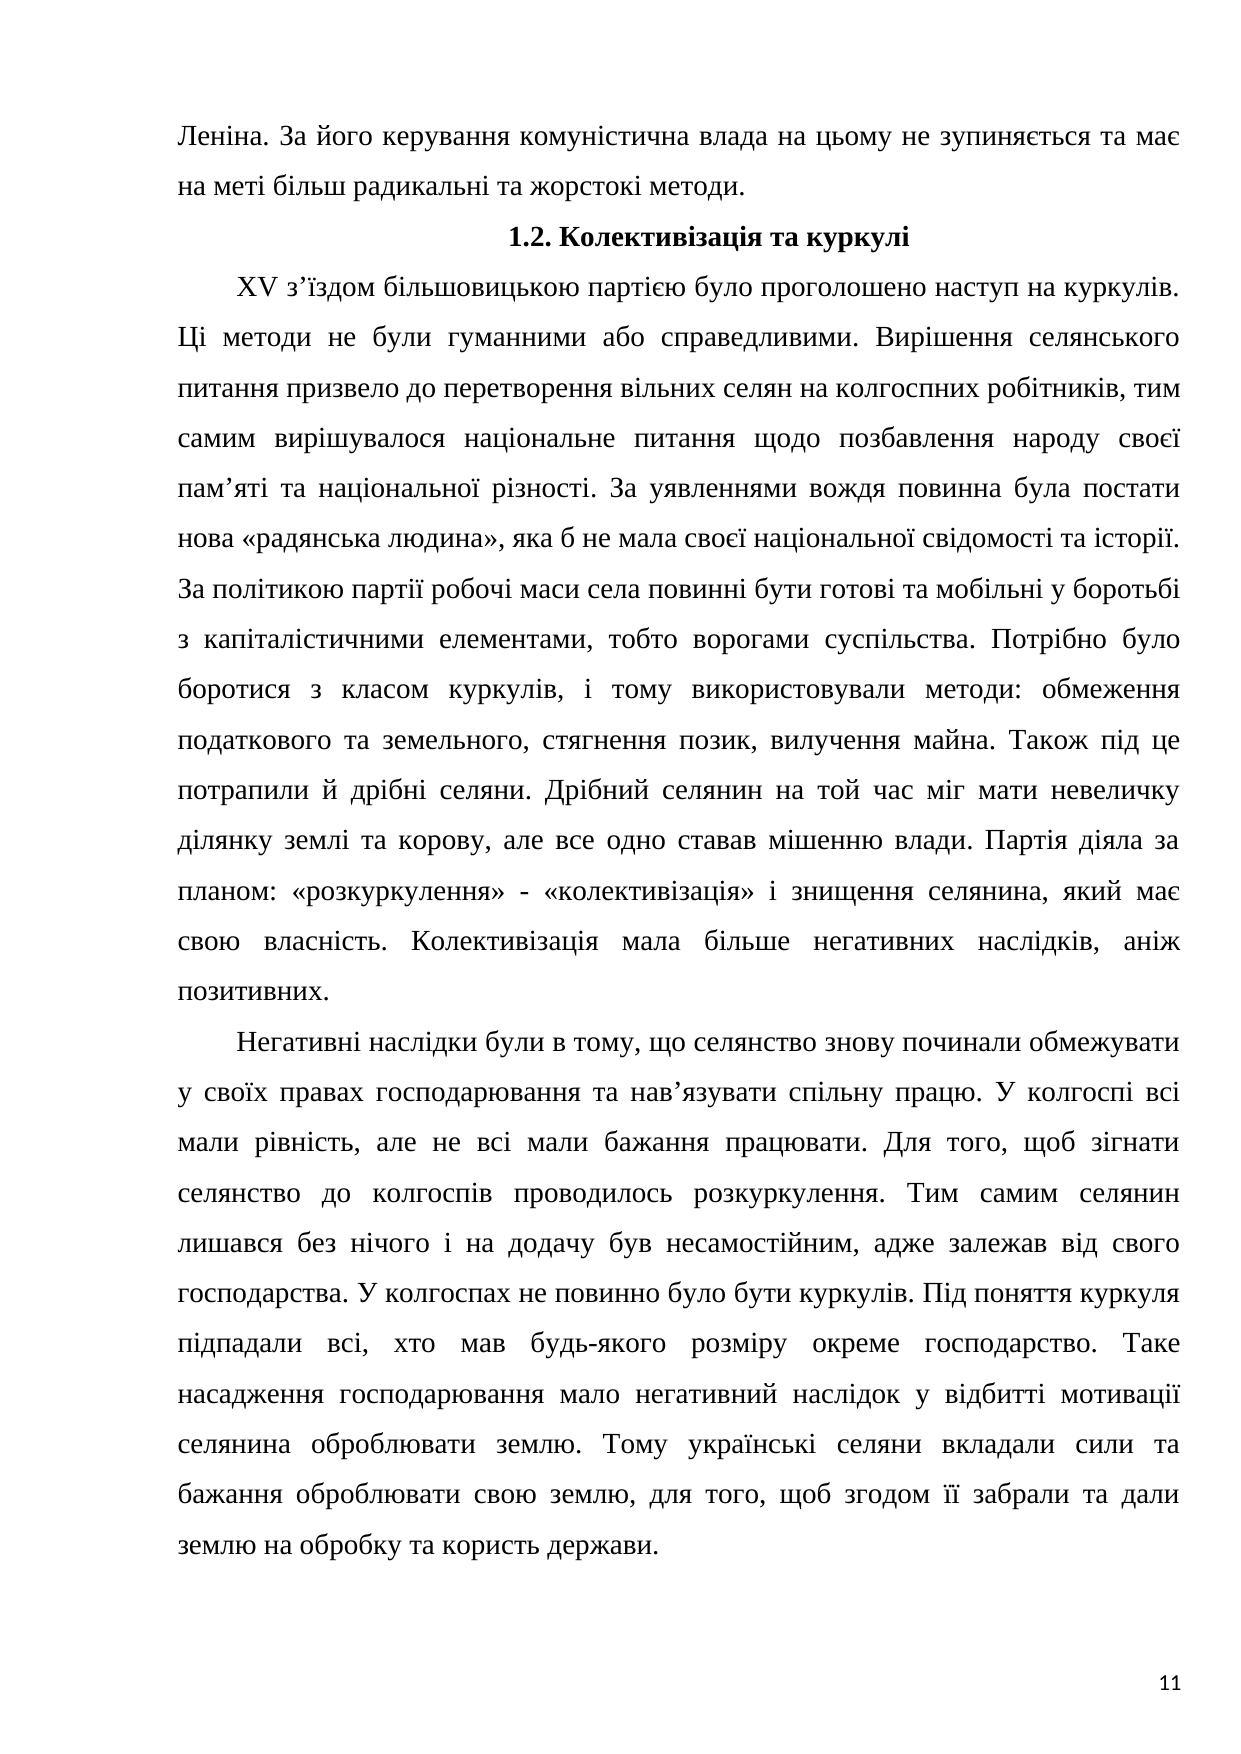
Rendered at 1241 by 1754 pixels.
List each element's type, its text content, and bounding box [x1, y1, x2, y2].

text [177, 118, 1181, 202]
text Негативні наслідки були в тому, що селянство знову починали обмежувати у своїх правах господарювання та нав’язувати спільну працю. У колгоспі всі мали рівність, але не всі мали бажання працювати. Для того, щоб зігнати селянство до колгоспів проводилось розкуркулення. Тим самим селянин лишався без нічого і на додачу був несамостійним, адже залежав від свого господарства. У колгоспах не повинно було бути куркулів. Під поняття куркуля підпадали всі, хто мав будь-якого розміру окреме господарство. Таке насадження господарювання мало негативний наслідок у відбитті мотивації селянина оброблювати землю. Тому українські селяни вкладали сили та бажання оброблювати свою землю, для того, щоб згодом її забрали та дали землю на обробку та користь держави. [177, 1024, 1181, 1560]
text XV з’їздом більшовицькою партією було проголошено наступ на куркулів. Ці методи не були гуманними або справедливими. Вирішення селянського питання призвело до перетворення вільних селян на колгоспних робітників, тим самим вирішувалося національне питання щодо позбавлення народу своєї пам’яті та національної різності. За уявленнями вождя повинна була постати нова «радянська людина», яка б не мала своєї національної свідомості та історії. За політикою партії робочі маси села повинні бути готові та мобільні у боротьбі з капіталістичними елементами, тобто ворогами суспільства. Потрібно було боротися з класом куркулів, і тому використовували методи: обмеження податкового та земельного, стягнення позик, вилучення майна. Також під це потрапили й дрібні селяни. Дрібний селянин на той час міг мати невеличку ділянку землі та корову, але все одно ставав мішенню влади. Партія діяла за планом: «розкуркулення» - «колективізація» і знищення селянина, який має свою власність. Колективізація мала більше негативних наслідків, аніж позитивних. [177, 269, 1181, 1007]
text 1.2. Колективізація та куркулі [177, 219, 1181, 252]
